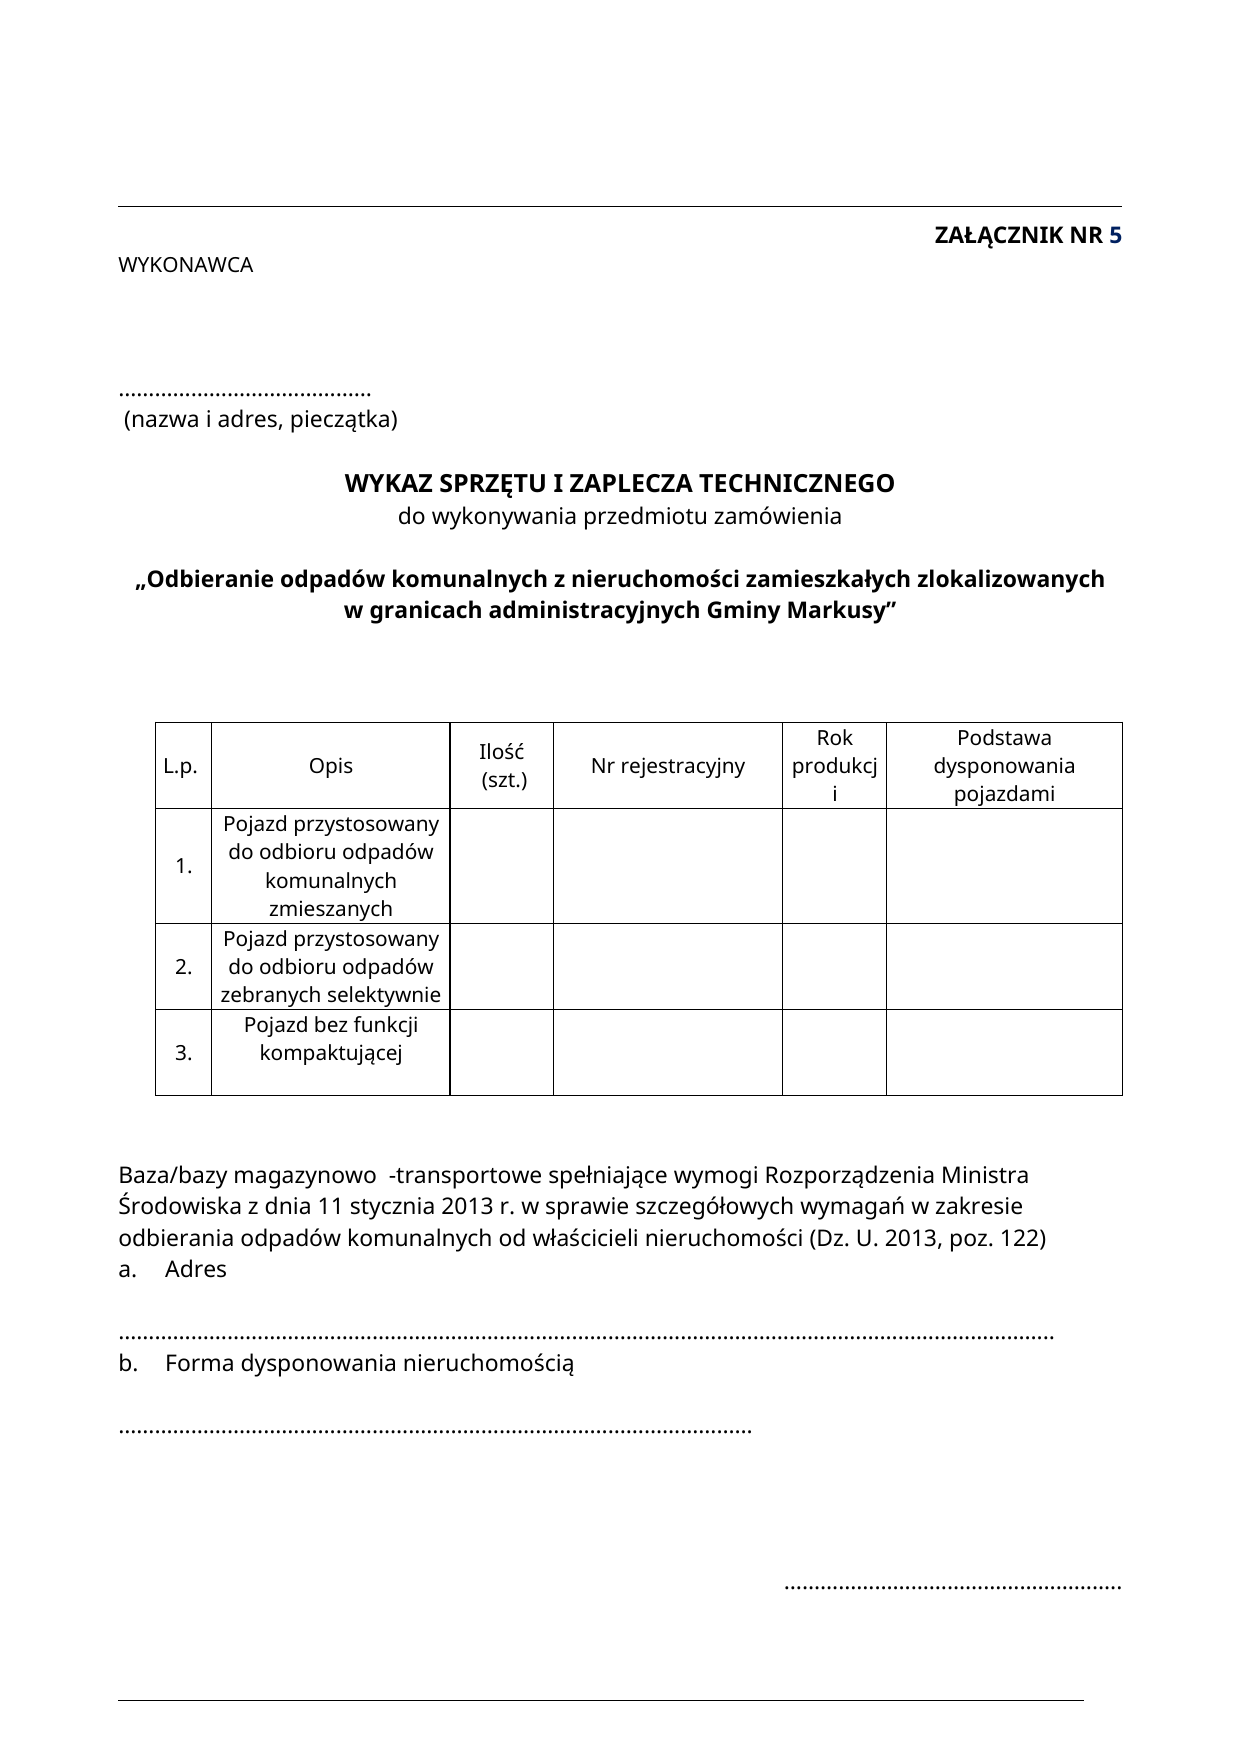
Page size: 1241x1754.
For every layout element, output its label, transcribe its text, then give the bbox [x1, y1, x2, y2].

text ……………………………………………….. [118, 1565, 1122, 1596]
table_cell [554, 924, 782, 1009]
text Baza/bazy magazynowo -transportowe spełniające wymogi Rozporządzenia Ministra Środowiska z dnia 11 stycznia 2013 r. w sprawie szczegółowych wymagań w zakresie odbierania odpadów komunalnych od właścicieli nieruchomości (Dz. U. 2013, poz. 122) [118, 1159, 1122, 1253]
table_cell Pojazd przystosowany do odbioru odpadów komunalnych zmieszanych [212, 809, 449, 923]
table_cell [783, 1010, 886, 1095]
text …………………………………… [118, 372, 1122, 403]
table_header Podstawa dysponowania pojazdami [887, 723, 1122, 808]
table_cell [887, 809, 1122, 923]
table_cell Pojazd przystosowany do odbioru odpadów zebranych selektywnie [212, 924, 449, 1009]
table_cell [451, 1010, 553, 1095]
table_cell [887, 1010, 1122, 1095]
text do wykonywania przedmiotu zamówienia [118, 500, 1122, 531]
text ……………………………………………………………………………………………………………………………………….. [118, 1315, 1122, 1346]
table_cell [554, 809, 782, 923]
table_header Nr rejestracyjny [554, 723, 782, 808]
table_cell [554, 1010, 782, 1095]
table_cell [451, 809, 553, 923]
text WYKAZ SPRZĘTU I ZAPLECZA TECHNICZNEGO [118, 466, 1122, 500]
table_cell 1. [156, 809, 211, 923]
text WYKONAWCA [118, 250, 1122, 278]
table_header Ilość (szt.) [451, 723, 553, 808]
table_cell [887, 924, 1122, 1009]
text w granicach administracyjnych Gminy Markusy” [118, 594, 1122, 625]
table_cell [451, 924, 553, 1009]
table_header Opis [212, 723, 449, 808]
table_cell [783, 924, 886, 1009]
text „Odbieranie odpadów komunalnych z nieruchomości zamieszkałych zlokalizowanych [118, 562, 1122, 594]
text …………………………………………………………………………………………… [118, 1409, 1122, 1440]
table_header L.p. [156, 723, 211, 808]
table_cell Pojazd bez funkcji kompaktującej [212, 1010, 449, 1095]
text (nazwa i adres, pieczątka) [118, 403, 1122, 435]
text a. Adres [118, 1253, 1122, 1284]
table_header Rok produkcji [783, 723, 886, 808]
table_cell 2. [156, 924, 211, 1009]
table_cell 3. [156, 1010, 211, 1095]
table_cell [783, 809, 886, 923]
text b. Forma dysponowania nieruchomością [118, 1346, 1122, 1378]
